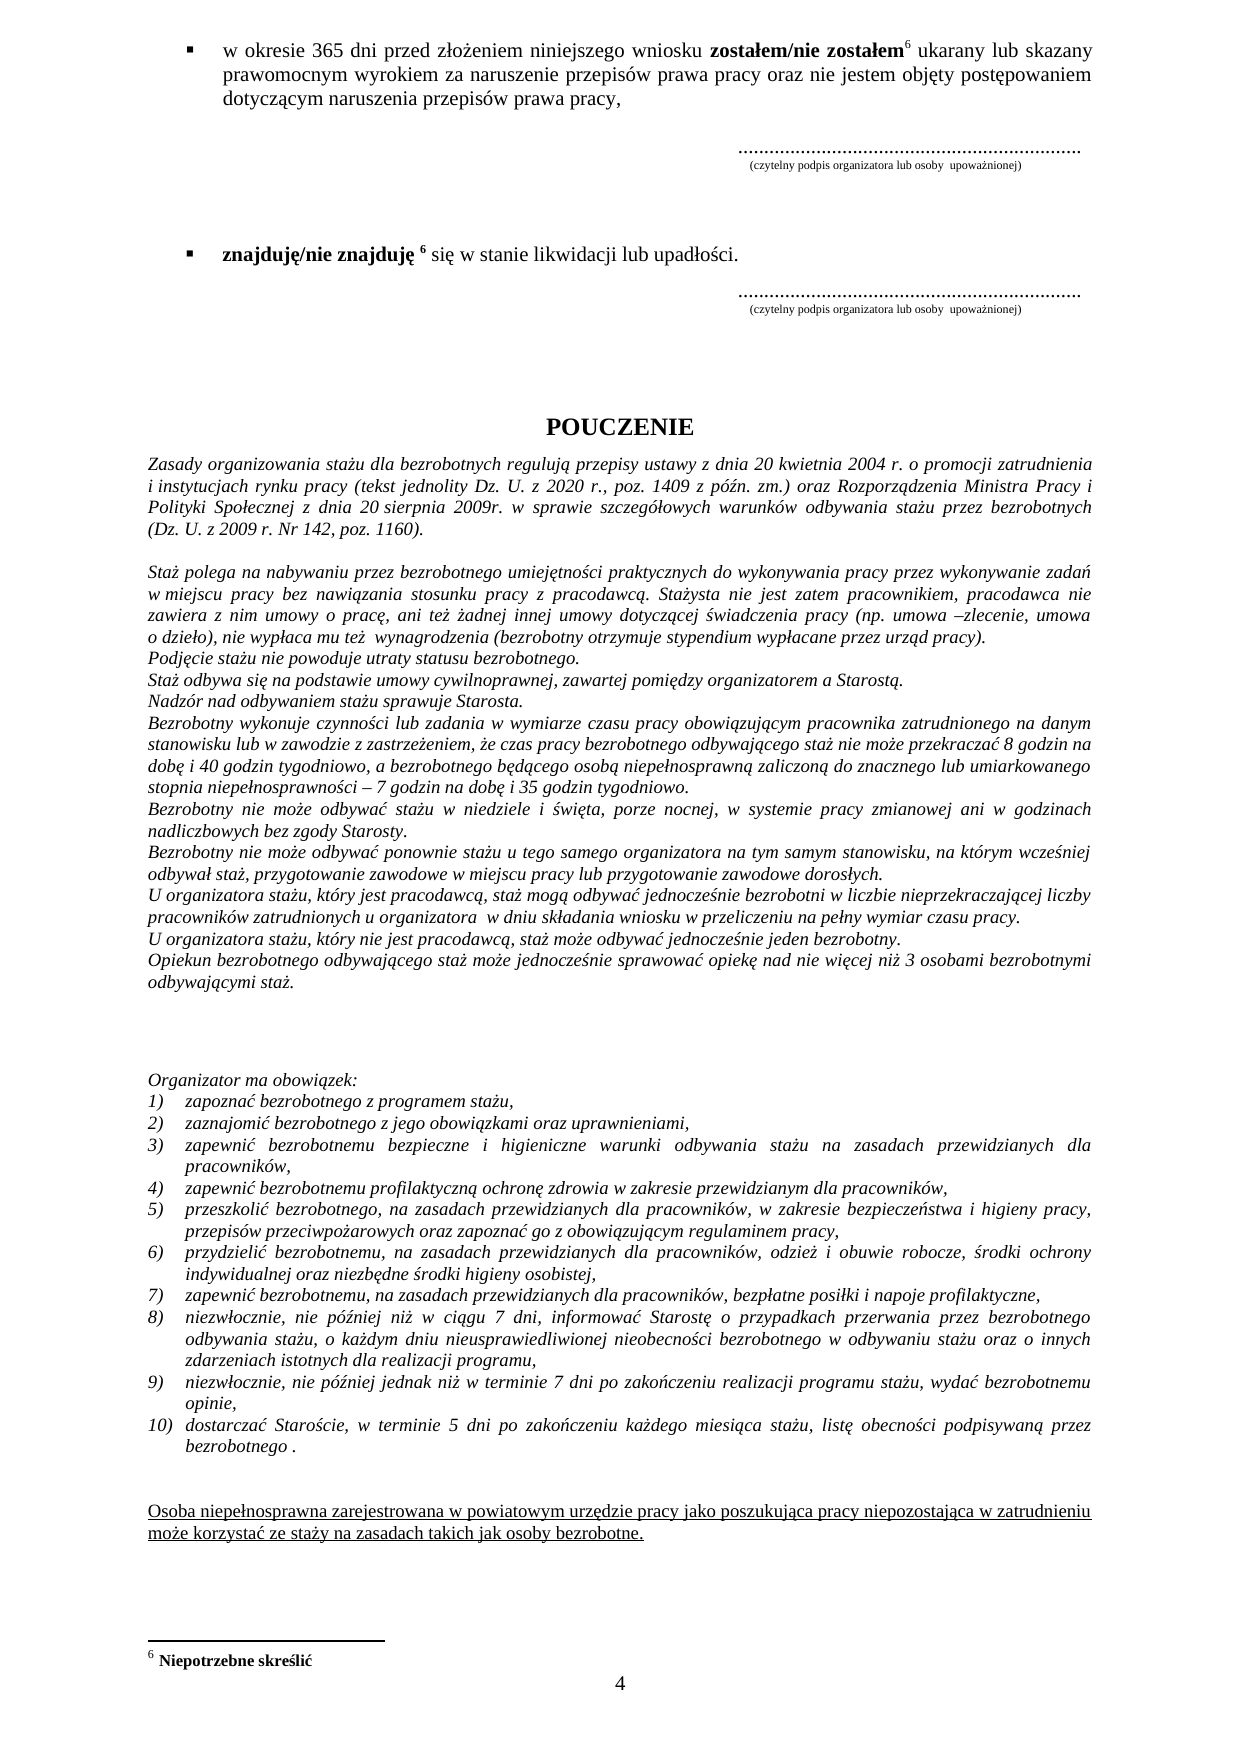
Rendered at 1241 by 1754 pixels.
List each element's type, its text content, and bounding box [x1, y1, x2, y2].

text (czytelny podpis organizatora lub osoby upoważnionej) [223, 158, 1092, 182]
text POUCZENIE [148, 412, 1092, 441]
text Podjęcie stażu nie powoduje utraty statusu bezrobotnego. [148, 647, 1092, 669]
list niezwłocznie, nie później jednak niż w terminie 7 dni po zakończeniu realizacji programu stażu, wydać bezrobotnemu opinie, [148, 1371, 1092, 1414]
list przeszkolić bezrobotnego, na zasadach przewidzianych dla pracowników, w zakresie bezpieczeństwa i higieny pracy, przepisów przeciwpożarowych oraz zapoznać go z obowiązującym regulaminem pracy, [148, 1198, 1092, 1241]
text Bezrobotny wykonuje czynności lub zadania w wymiarze czasu pracy obowiązującym pracownika zatrudnionego na danym stanowisku lub w zawodzie z zastrzeżeniem, że czas pracy bezrobotnego odbywającego staż nie może przekraczać 8 godzin na dobę i 40 godzin tygodniowo, a bezrobotnego będącego osobą niepełnosprawną zaliczoną do znacznego lub umiarkowanego stopnia niepełnosprawności – 7 godzin na dobę i 35 godzin tygodniowo. [148, 712, 1092, 798]
list w okresie 365 dni przed złożeniem niniejszego wniosku zostałem/nie zostałem ukarany lub skazany prawomocnym wyrokiem za naruszenie przepisów prawa pracy oraz nie jestem objęty postępowaniem dotyczącym naruszenia przepisów prawa pracy, [185, 37, 1092, 110]
list zapoznać bezrobotnego z programem stażu, [148, 1090, 1092, 1112]
list niezwłocznie, nie później niż w ciągu 7 dni, informować Starostę o przypadkach przerwania przez bezrobotnego odbywania stażu, o każdym dniu nieusprawiedliwionej nieobecności bezrobotnego w odbywaniu stażu oraz o innych zdarzeniach istotnych dla realizacji programu, [148, 1306, 1092, 1371]
text .................................................................. [665, 134, 1092, 158]
list znajduję/nie znajduję 6 się w stanie likwidacji lub upadłości. [185, 242, 1092, 266]
text Staż polega na nabywaniu przez bezrobotnego umiejętności praktycznych do wykonywania pracy przez wykonywanie zadań w miejscu pracy bez nawiązania stosunku pracy z pracodawcą. Stażysta nie jest zatem pracownikiem, pracodawca nie zawiera z nim umowy o pracę, ani też żadnej innej umowy dotyczącej świadczenia pracy (np. umowa –zlecenie, umowa o dzieło), nie wypłaca mu też wynagrodzenia (bezrobotny otrzymuje stypendium wypłacane przez urząd pracy). [148, 561, 1092, 647]
text Opiekun bezrobotnego odbywającego staż może jednocześnie sprawować opiekę nad nie więcej niż 3 osobami bezrobotnymi odbywającymi staż. [148, 949, 1092, 992]
text .................................................................. [665, 278, 1092, 302]
text U organizatora stażu, który nie jest pracodawcą, staż może odbywać jednocześnie jeden bezrobotny. [148, 927, 1092, 949]
text (czytelny podpis organizatora lub osoby upoważnionej) [223, 302, 1092, 326]
text Bezrobotny nie może odbywać stażu w niedziele i święta, porze nocnej, w systemie pracy zmianowej ani w godzinach nadliczbowych bez zgody Starosty. [148, 798, 1092, 841]
text Organizator ma obowiązek: [148, 1069, 1092, 1090]
list dostarczać Staroście, w terminie 5 dni po zakończeniu każdego miesiąca stażu, listę obecności podpisywaną przez bezrobotnego . [148, 1414, 1092, 1457]
text Osoba niepełnosprawna zarejestrowana w powiatowym urzędzie pracy jako poszukująca pracy niepozostająca w zatrudnieniu może korzystać ze staży na zasadach takich jak osoby bezrobotne. [148, 1500, 1092, 1519]
list zapewnić bezrobotnemu, na zasadach przewidzianych dla pracowników, bezpłatne posiłki i napoje profilaktyczne, [148, 1284, 1092, 1306]
list zaznajomić bezrobotnego z jego obowiązkami oraz uprawnieniami, [148, 1112, 1092, 1133]
list zapewnić bezrobotnemu bezpieczne i higieniczne warunki odbywania stażu na zasadach przewidzianych dla pracowników, [148, 1133, 1092, 1177]
list zapewnić bezrobotnemu profilaktyczną ochronę zdrowia w zakresie przewidzianym dla pracowników, [148, 1177, 1092, 1198]
text Zasady organizowania stażu dla bezrobotnych regulują przepisy ustawy z dnia 20 kwietnia 2004 r. o promocji zatrudnienia i instytucjach rynku pracy (tekst jednolity Dz. U. z 2020 r., poz. 1409 z późn. zm.) oraz Rozporządzenia Ministra Pracy i Polityki Społecznej z dnia 20 sierpnia 2009r. w sprawie szczegółowych warunków odbywania stażu przez bezrobotnych (Dz. U. z 2009 r. Nr 142, poz. 1160). [148, 453, 1092, 539]
text Bezrobotny nie może odbywać ponownie stażu u tego samego organizatora na tym samym stanowisku, na którym wcześniej odbywał staż, przygotowanie zawodowe w miejscu pracy lub przygotowanie zawodowe dorosłych. [148, 841, 1092, 884]
text Staż odbywa się na podstawie umowy cywilnoprawnej, zawartej pomiędzy organizatorem a Starostą. [148, 669, 1092, 690]
text U organizatora stażu, który jest pracodawcą, staż mogą odbywać jednocześnie bezrobotni w liczbie nieprzekraczającej liczby pracowników zatrudnionych u organizatora w dniu składania wniosku w przeliczeniu na pełny wymiar czasu pracy. [148, 884, 1092, 927]
text Osoba niepełnosprawna zarejestrowana w powiatowym urzędzie pracy jako poszukująca pracy niepozostająca w zatrudnieniu może korzystać ze staży na zasadach takich jak osoby bezrobotne. [148, 1520, 1092, 1543]
text Nadzór nad odbywaniem stażu sprawuje Starosta. [148, 690, 1092, 712]
list przydzielić bezrobotnemu, na zasadach przewidzianych dla pracowników, odzież i obuwie robocze, środki ochrony indywidualnej oraz niezbędne środki higieny osobistej, [148, 1241, 1092, 1284]
